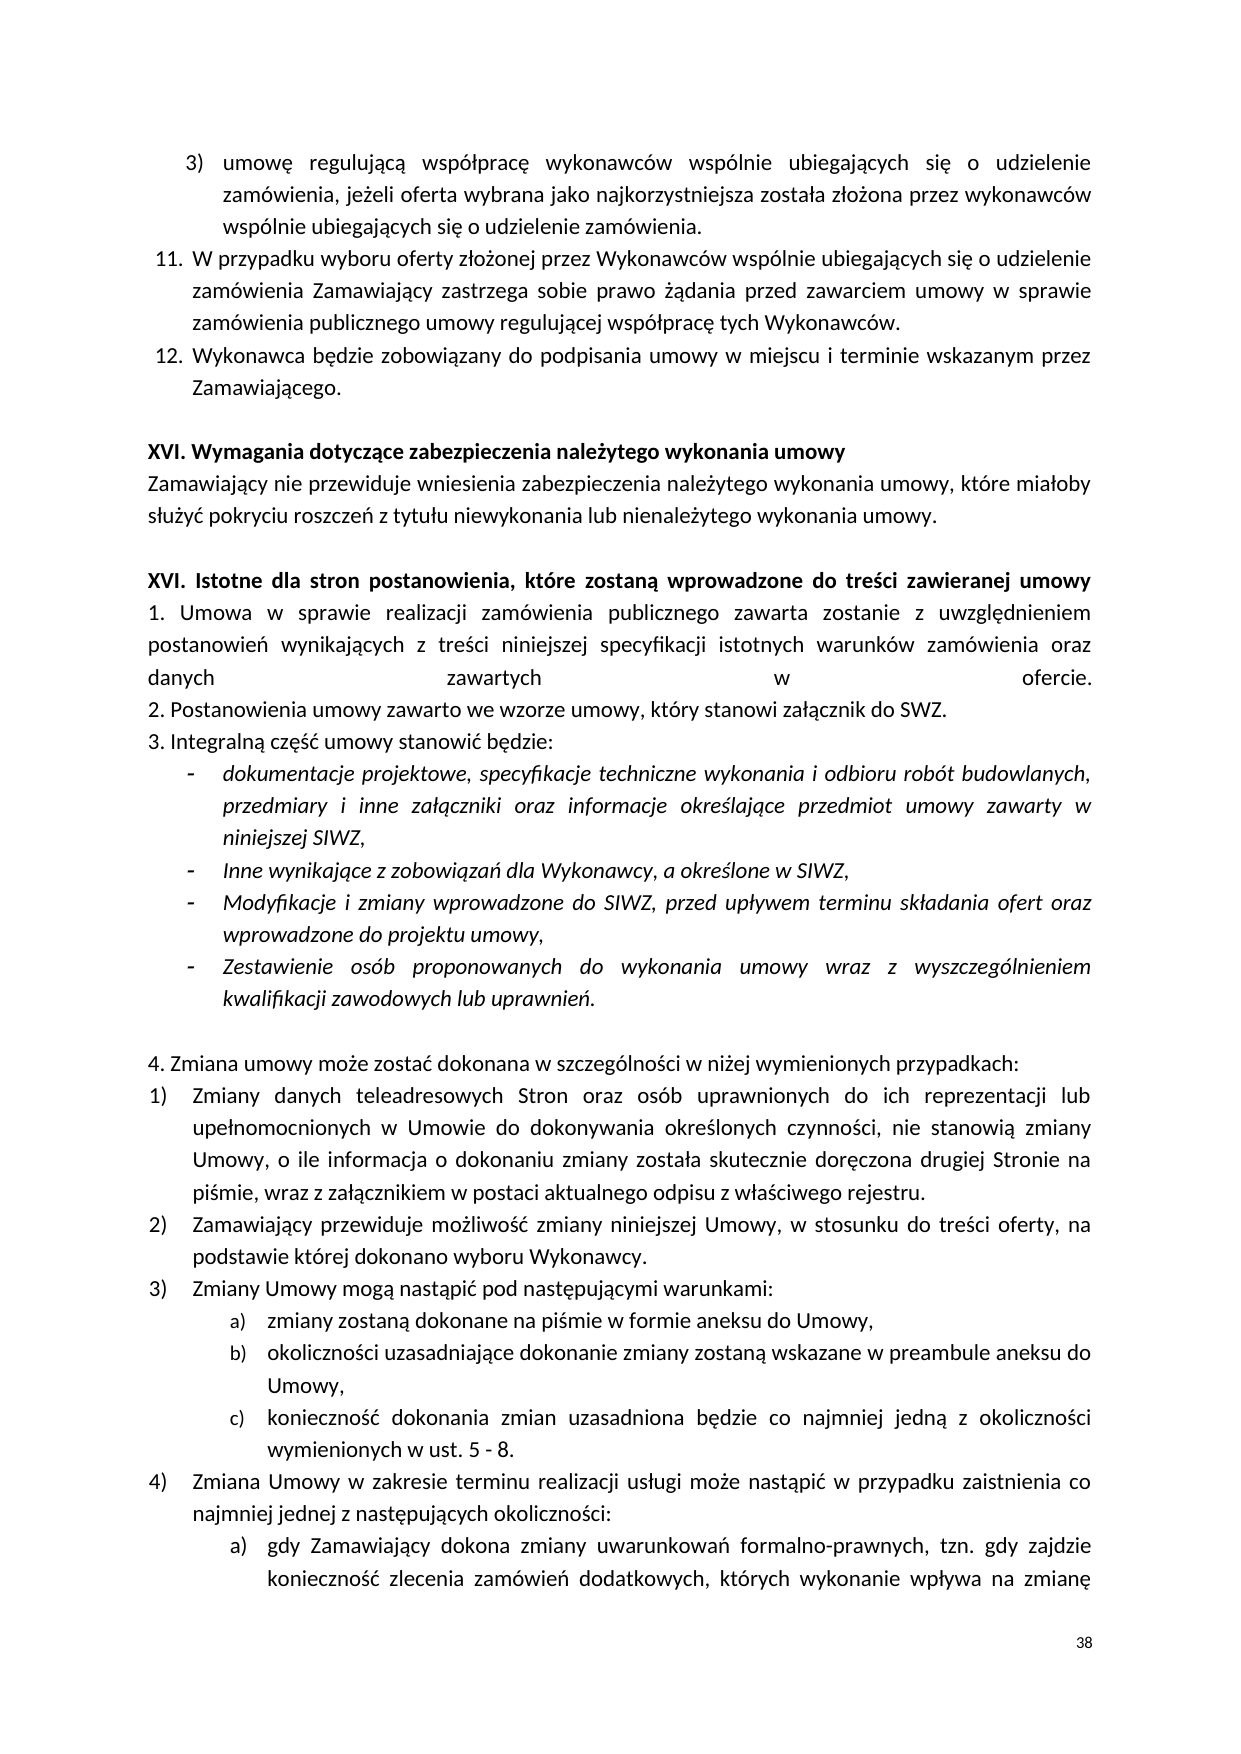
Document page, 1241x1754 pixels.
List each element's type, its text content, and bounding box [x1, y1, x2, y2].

list zmiany zostaną dokonane na piśmie w formie aneksu do Umowy, [229, 1306, 1093, 1334]
text 3. Integralną część umowy stanowić będzie: [148, 727, 1093, 755]
list konieczność dokonania zmian uzasadniona będzie co najmniej jedną z okoliczności wymienionych w ust. 5 - 8. [229, 1403, 1093, 1463]
text XVI. Wymagania dotyczące zabezpieczenia należytego wykonania umowy [148, 437, 1093, 465]
list Zmiany danych teleadresowych Stron oraz osób uprawnionych do ich reprezentacji lub upełnomocnionych w Umowie do dokonywania określonych czynności, nie stanowią zmiany Umowy, o ile informacja o dokonaniu zmiany została skutecznie doręczona drugiej Stronie na piśmie, wraz z załącznikiem w postaci aktualnego odpisu z właściwego rejestru. [149, 1081, 1093, 1206]
list Zamawiający przewiduje możliwość zmiany niniejszej Umowy, w stosunku do treści oferty, na podstawie której dokonano wyboru Wykonawcy. [149, 1210, 1093, 1270]
list Zmiany Umowy mogą nastąpić pod następującymi warunkami: [149, 1274, 1093, 1302]
text Zamawiający nie przewiduje wniesienia zabezpieczenia należytego wykonania umowy, które miałoby służyć pokryciu roszczeń z tytułu niewykonania lub nienależytego wykonania umowy. [148, 469, 1093, 530]
text XVI. Istotne dla stron postanowienia, które zostaną wprowadzone do treści zawieranej umowy 1. Umowa w sprawie realizacji zamówienia publicznego zawarta zostanie z uwzględnieniem postanowień wynikających z treści niniejszej specyfikacji istotnych warunków zamówienia oraz danych zawartych w ofercie. 2. Postanowienia umowy zawarto we wzorze umowy, który stanowi załącznik do SWZ. [148, 566, 1093, 723]
list Inne wynikające z zobowiązań dla Wykonawcy, a określone w SIWZ, [185, 856, 1093, 884]
list Wykonawca będzie zobowiązany do podpisania umowy w miejscu i terminie wskazanym przez Zamawiającego. [154, 341, 1093, 401]
list Modyfikacje i zmiany wprowadzone do SIWZ, przed upływem terminu składania ofert oraz wprowadzone do projektu umowy, [185, 888, 1093, 948]
list Zestawienie osób proponowanych do wykonania umowy wraz z wyszczególnieniem kwalifikacji zawodowych lub uprawnień. [185, 952, 1093, 1012]
list W przypadku wyboru oferty złożonej przez Wykonawców wspólnie ubiegających się o udzielenie zamówienia Zamawiający zastrzega sobie prawo żądania przed zawarciem umowy w sprawie zamówienia publicznego umowy regulującej współpracę tych Wykonawców. [154, 244, 1093, 337]
text 4. Zmiana umowy może zostać dokonana w szczególności w niżej wymienionych przypadkach: [148, 1049, 1093, 1077]
list umowę regulującą współpracę wykonawców wspólnie ubiegających się o udzielenie zamówienia, jeżeli oferta wybrana jako najkorzystniejsza została złożona przez wykonawców wspólnie ubiegających się o udzielenie zamówienia. [185, 148, 1093, 240]
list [229, 1532, 1093, 1592]
list Zmiana Umowy w zakresie terminu realizacji usługi może nastąpić w przypadku zaistnienia co najmniej jednej z następujących okoliczności: [149, 1467, 1093, 1527]
list okoliczności uzasadniające dokonanie zmiany zostaną wskazane w preambule aneksu do Umowy, [229, 1338, 1093, 1399]
list dokumentacje projektowe, specyfikacje techniczne wykonania i odbioru robót budowlanych, przedmiary i inne załączniki oraz informacje określające przedmiot umowy zawarty w niniejszej SIWZ, [185, 759, 1093, 852]
